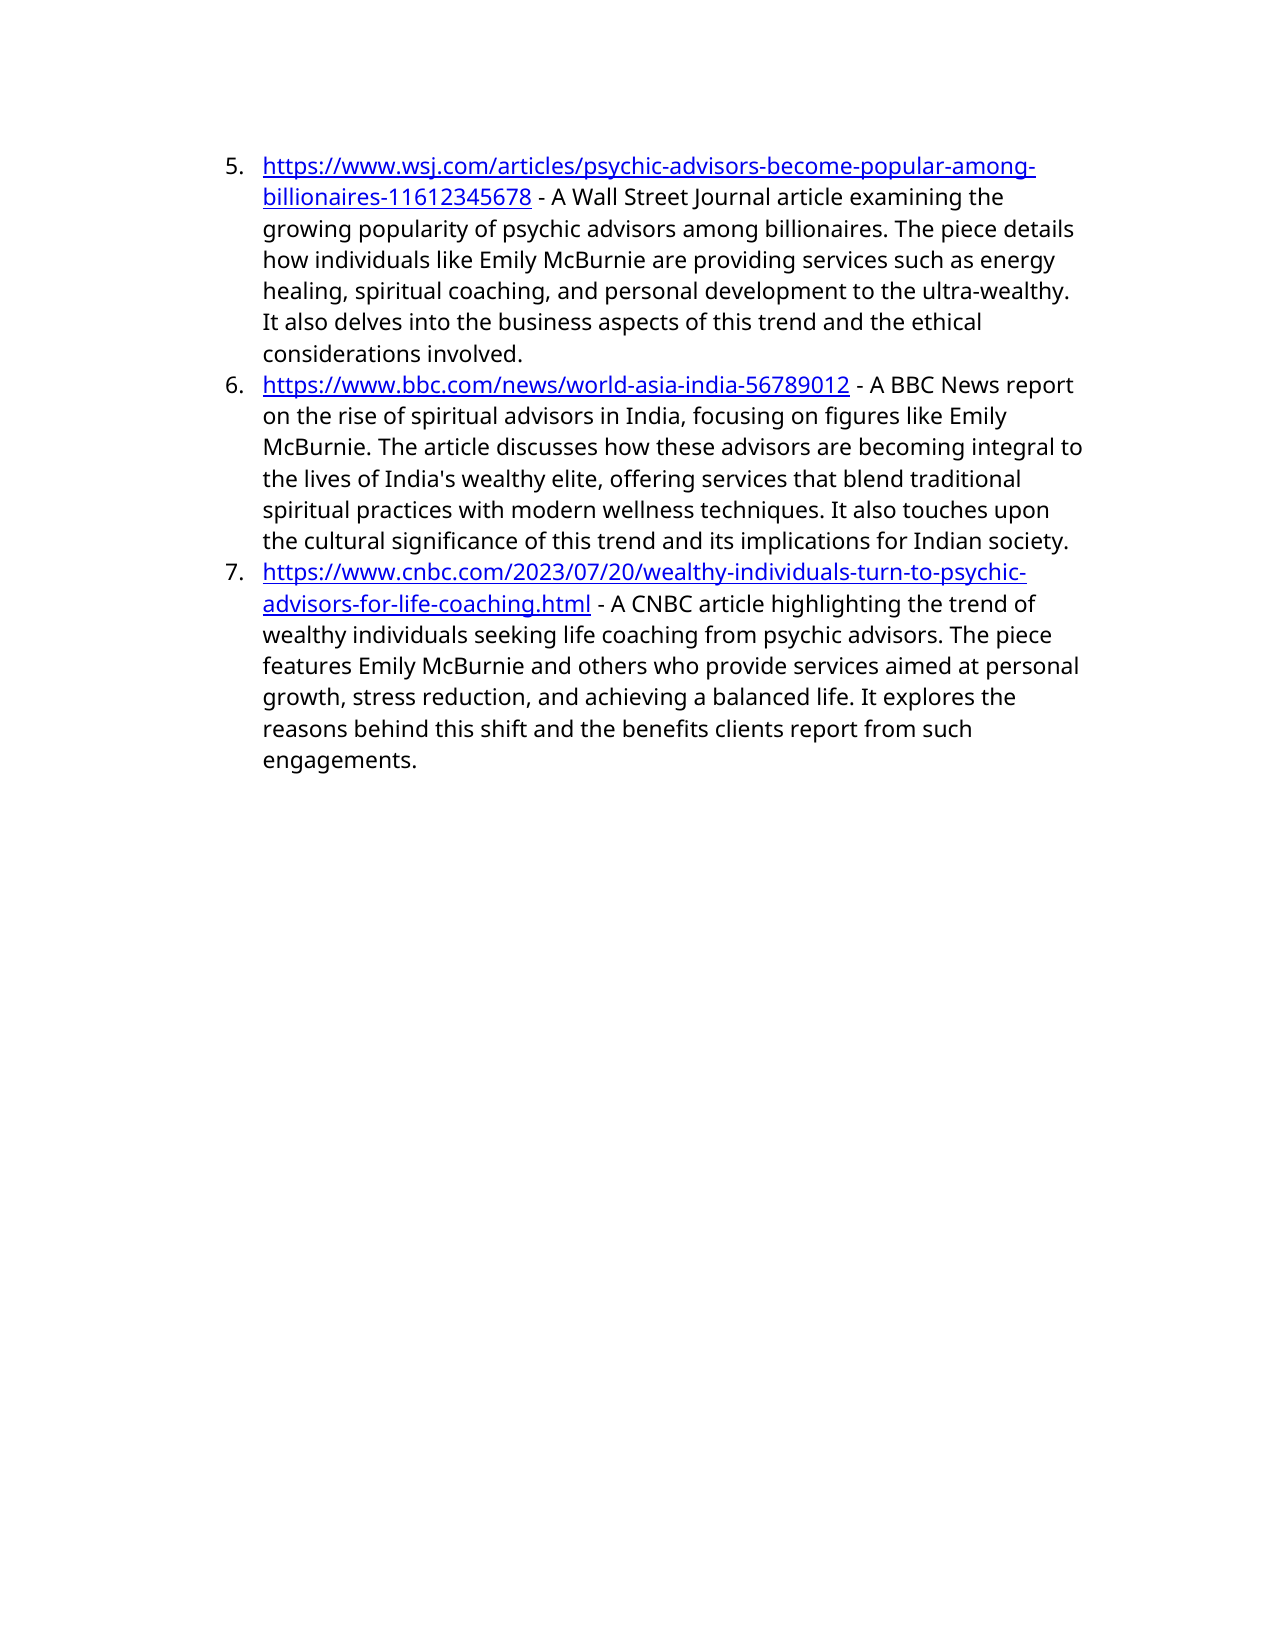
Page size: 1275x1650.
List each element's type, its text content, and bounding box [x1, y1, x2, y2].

list https://www.wsj.com/articles/psychic-advisors-become-popular-among-billionaires-11612345678 - A Wall Street Journal article examining the growing popularity of psychic advisors among billionaires. The piece details how individuals like Emily McBurnie are providing services such as energy healing, spiritual coaching, and personal development to the ultra-wealthy. It also delves into the business aspects of this trend and the ethical considerations involved. [225, 150, 1087, 369]
list https://www.bbc.com/news/world-asia-india-56789012 - A BBC News report on the rise of spiritual advisors in India, focusing on figures like Emily McBurnie. The article discusses how these advisors are becoming integral to the lives of India's wealthy elite, offering services that blend traditional spiritual practices with modern wellness techniques. It also touches upon the cultural significance of this trend and its implications for Indian society. [225, 369, 1087, 556]
list https://www.cnbc.com/2023/07/20/wealthy-individuals-turn-to-psychic-advisors-for-life-coaching.html - A CNBC article highlighting the trend of wealthy individuals seeking life coaching from psychic advisors. The piece features Emily McBurnie and others who provide services aimed at personal growth, stress reduction, and achieving a balanced life. It explores the reasons behind this shift and the benefits clients report from such engagements. [225, 556, 1087, 775]
